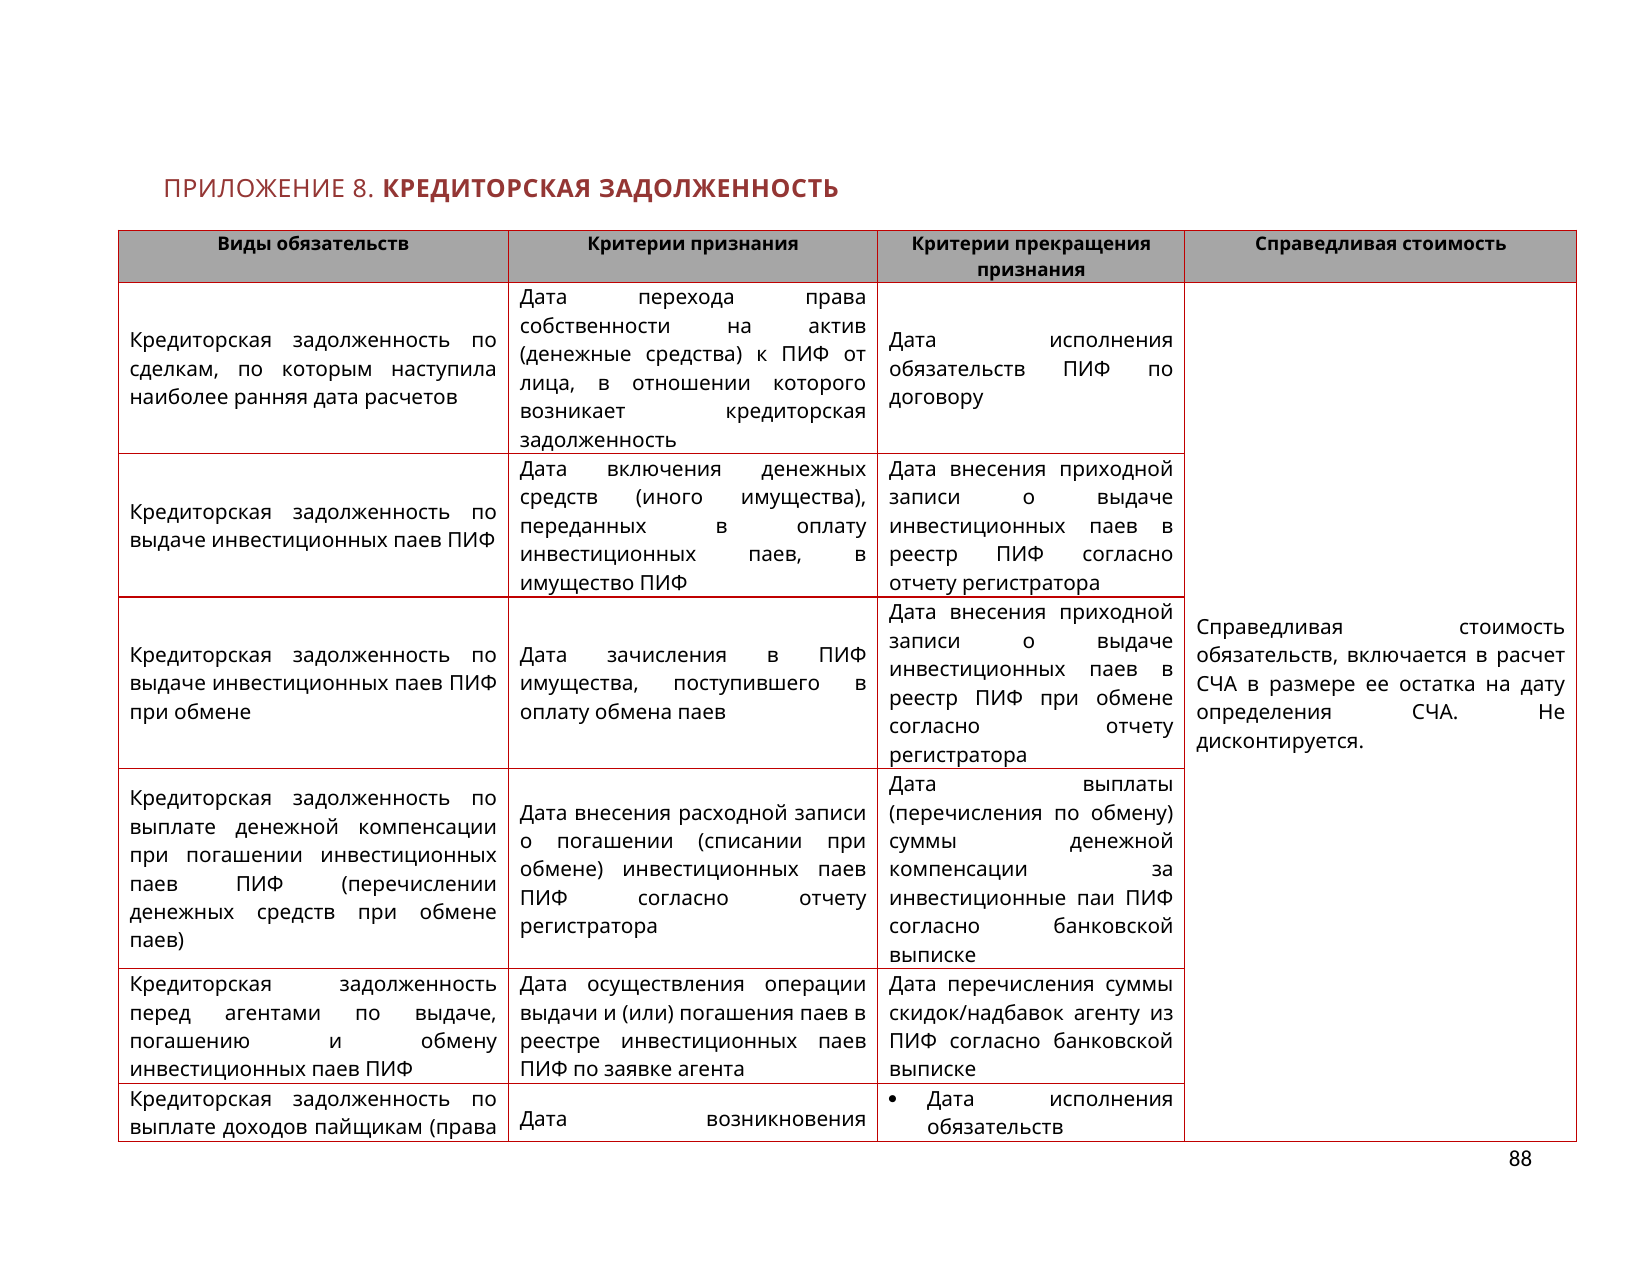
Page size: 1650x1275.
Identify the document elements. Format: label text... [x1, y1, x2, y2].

table_cell Кредиторская задолженность по выплате денежной компенсации при погашении инвестиционных паев ПИФ (перечислении денежных средств при обмене паев) [119, 769, 508, 968]
table_cell Дата внесения приходной записи о выдаче инвестиционных паев в реестр ПИФ согласно отчету регистратора [878, 454, 1184, 596]
table_cell Дата внесения расходной записи о погашении (списании при обмене) инвестиционных паев ПИФ согласно отчету регистратора [509, 769, 877, 968]
table_cell Дата зачисления в ПИФ имущества, поступившего в оплату обмена паев [509, 598, 877, 768]
table_cell Дата перехода права собственности на актив (денежные средства) к ПИФ от лица, в отношении которого возникает кредиторская задолженность [509, 283, 877, 453]
table_cell Справедливая стоимость обязательств, включается в расчет СЧА в размере ее остатка на дату определения СЧА. Не дисконтируется. [1185, 283, 1576, 1141]
table_cell Кредиторская задолженность перед агентами по выдаче, погашению и обмену инвестиционных паев ПИФ [119, 969, 508, 1083]
subtitle Приложение 8. Кредиторская задолженность [163, 170, 1532, 204]
table_cell Кредиторская задолженность по выдаче инвестиционных паев ПИФ при обмене [119, 598, 508, 768]
table_cell Дата включения денежных средств (иного имущества), переданных в оплату инвестиционных паев, в имущество ПИФ [509, 454, 877, 596]
table_cell Кредиторская задолженность по сделкам, по которым наступила наиболее ранняя дата расчетов [119, 283, 508, 453]
table_cell Дата перечисления суммы скидок/надбавок агенту из ПИФ согласно банковской выписке [878, 969, 1184, 1083]
table_cell Дата исполнения обязательств ПИФ по договору [878, 283, 1184, 453]
table_cell Дата выплаты (перечисления по обмену) суммы денежной компенсации за инвестиционные паи ПИФ согласно банковской выписке [878, 769, 1184, 968]
table_header Справедливая стоимость [1185, 231, 1576, 282]
table_header Виды обязательств [119, 231, 508, 282]
table_cell Дата внесения приходной записи о выдаче инвестиционных паев в реестр ПИФ при обмене согласно отчету регистратора [878, 598, 1184, 768]
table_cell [878, 1084, 1184, 1141]
table_header Критерии прекращения признания [878, 231, 1184, 282]
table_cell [119, 1084, 508, 1141]
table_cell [509, 1084, 877, 1141]
table_cell Кредиторская задолженность по выдаче инвестиционных паев ПИФ [119, 454, 508, 596]
table_header Критерии признания [509, 231, 877, 282]
table_cell Дата осуществления операции выдачи и (или) погашения паев в реестре инвестиционных паев ПИФ по заявке агента [509, 969, 877, 1083]
